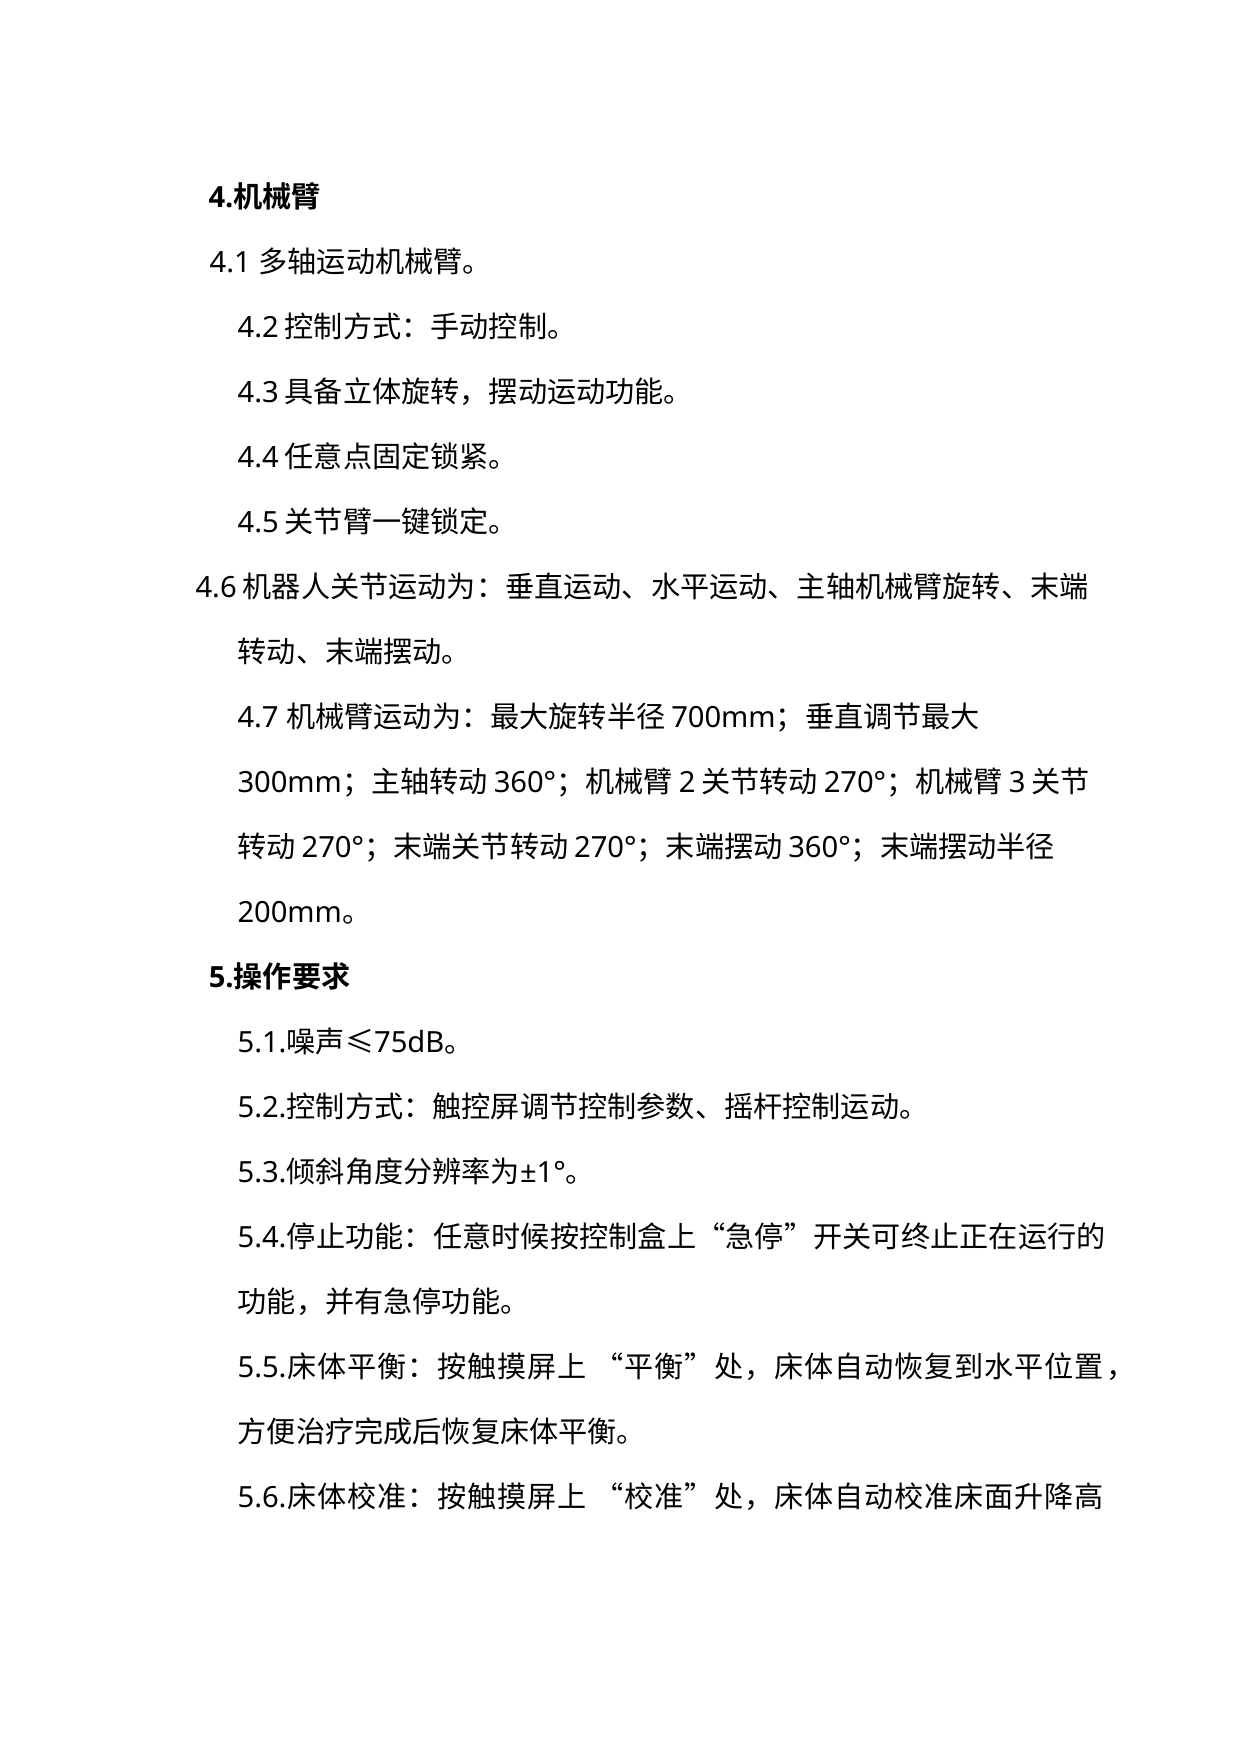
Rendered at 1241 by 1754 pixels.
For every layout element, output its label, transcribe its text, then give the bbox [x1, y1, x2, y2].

text 4.3具备立体旋转，摆动运动功能。 [150, 357, 1106, 422]
text 5.操作要求 [150, 942, 1106, 1007]
text 4.1 多轴运动机械臂。 [150, 227, 1106, 292]
text 5.2.控制方式：触控屏调节控制参数、摇杆控制运动。 [208, 1072, 1106, 1137]
text 4.机械臂 [208, 162, 1106, 227]
text 5.4.停止功能：任意时候按控制盒上“急停”开关可终止正在运行的功能，并有急停功能。 [237, 1202, 1106, 1332]
text 5.1.噪声≤75dB。 [208, 1007, 1106, 1072]
text 4.7 机械臂运动为：最大旋转半径700mm；垂直调节最大300mm；主轴转动360°；机械臂2关节转动270°；机械臂3关节转动270°；末端关节转动270°；末端摆动360°；末端摆动半径200mm。 [237, 682, 1106, 942]
text 5.3.倾斜角度分辨率为±1°。 [208, 1137, 1106, 1202]
text 4.4任意点固定锁紧。 [150, 422, 1106, 487]
text 4.5关节臂一键锁定。 [150, 487, 1106, 552]
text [237, 1462, 1106, 1527]
text 4.2控制方式：手动控制。 [150, 292, 1106, 357]
text 4.6机器人关节运动为：垂直运动、水平运动、主轴机械臂旋转、末端转动、末端摆动。 [150, 552, 1106, 682]
text 5.5.床体平衡：按触摸屏上 “平衡”处，床体自动恢复到水平位置，方便治疗完成后恢复床体平衡。 [237, 1332, 1106, 1462]
